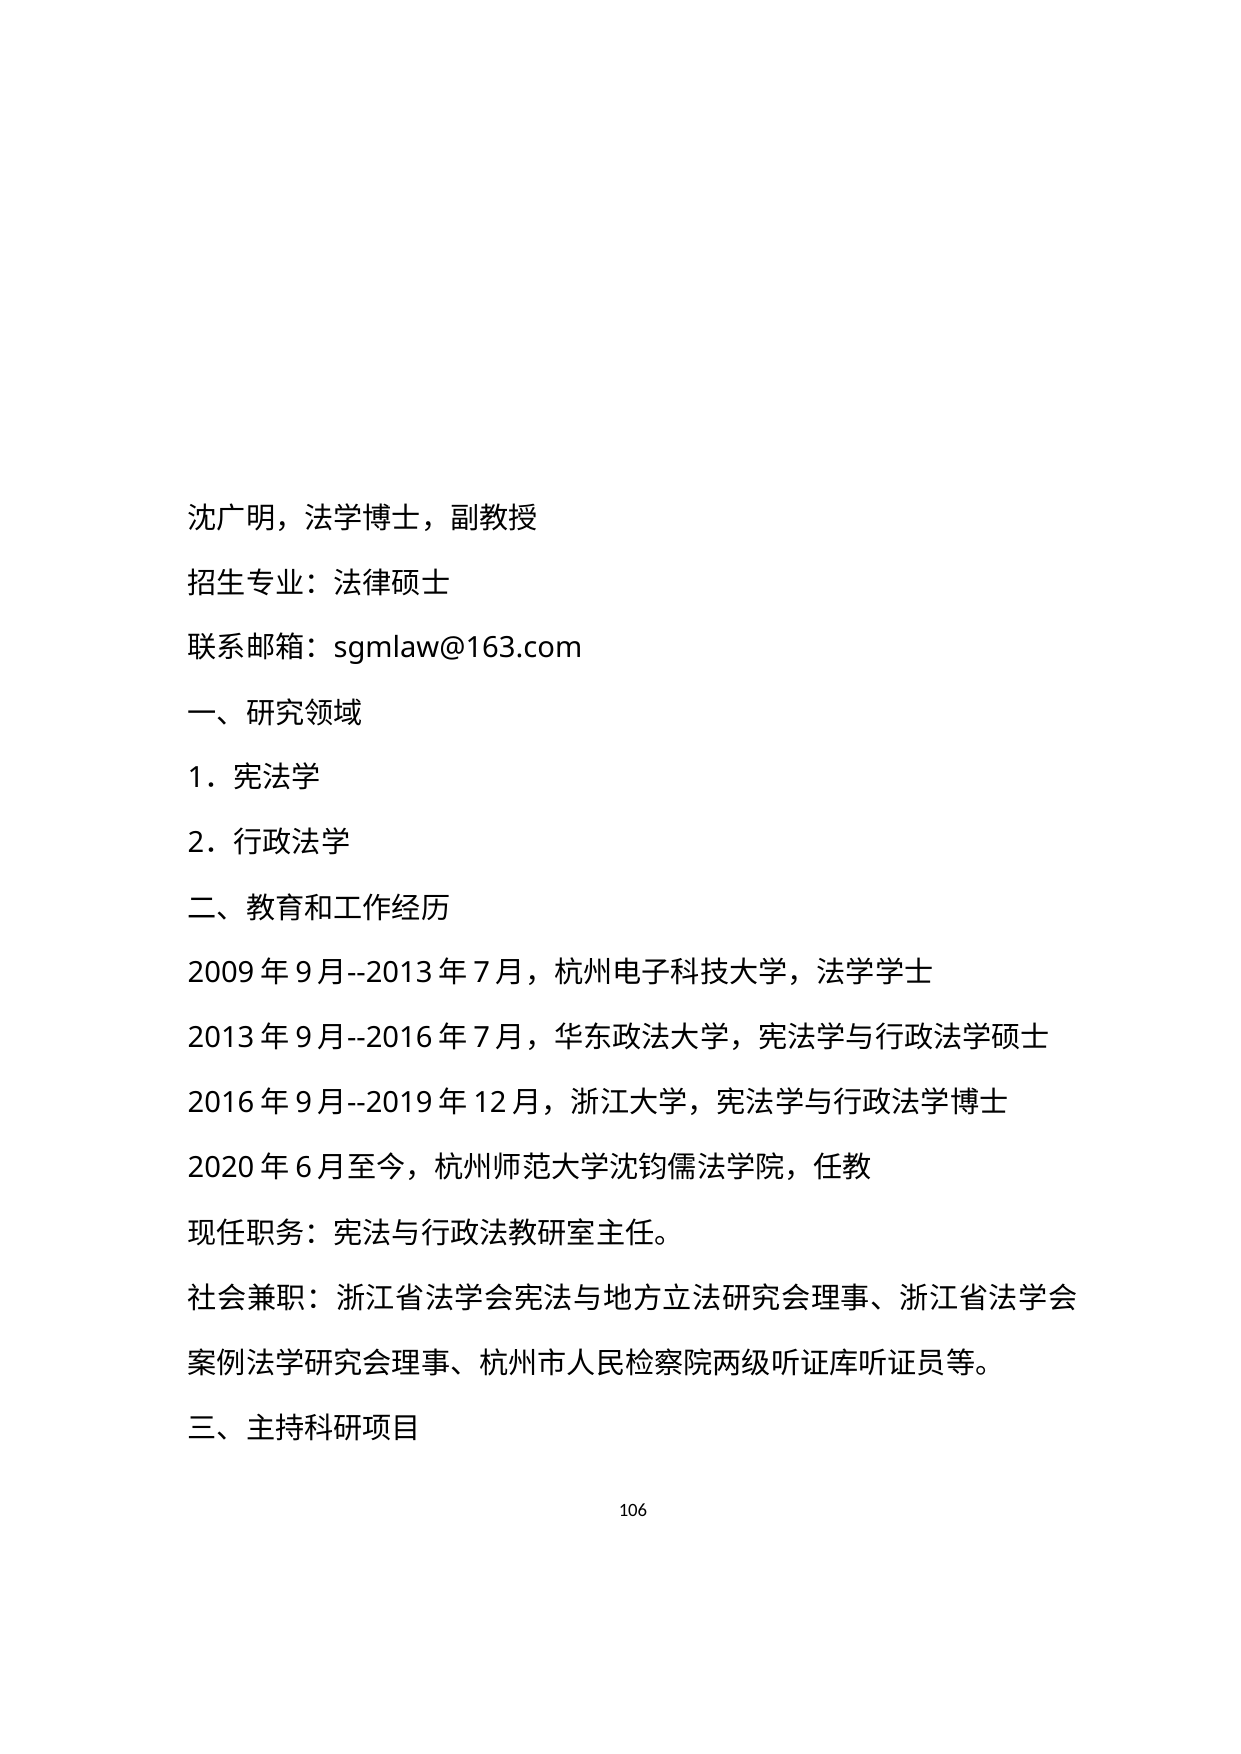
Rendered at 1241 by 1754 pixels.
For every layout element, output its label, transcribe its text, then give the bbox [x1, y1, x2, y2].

text 沈广明，法学博士，副教授 [187, 483, 1078, 548]
text 联系邮箱：sgmlaw@163.com [187, 613, 1078, 678]
text 2016年9月--2019年12月，浙江大学，宪法学与行政法学博士 [187, 1068, 1078, 1133]
list 行政法学 [187, 808, 1078, 873]
text 二、教育和工作经历 [187, 873, 1078, 938]
list 三、主持科研项目 [187, 1393, 1078, 1458]
list 宪法学 [187, 743, 1078, 808]
text 2020年6月至今，杭州师范大学沈钧儒法学院，任教 [187, 1133, 1078, 1198]
text 社会兼职：浙江省法学会宪法与地方立法研究会理事、浙江省法学会案例法学研究会理事、杭州市人民检察院两级听证库听证员等。 [187, 1263, 1078, 1393]
text 招生专业：法律硕士 [187, 548, 1078, 613]
text 现任职务：宪法与行政法教研室主任。 [187, 1198, 1078, 1263]
text 一、研究领域 [187, 678, 1078, 743]
text 2013年9月--2016年7月，华东政法大学，宪法学与行政法学硕士 [187, 1003, 1078, 1068]
text 2009年9月--2013年7月，杭州电子科技大学，法学学士 [187, 938, 1078, 1003]
